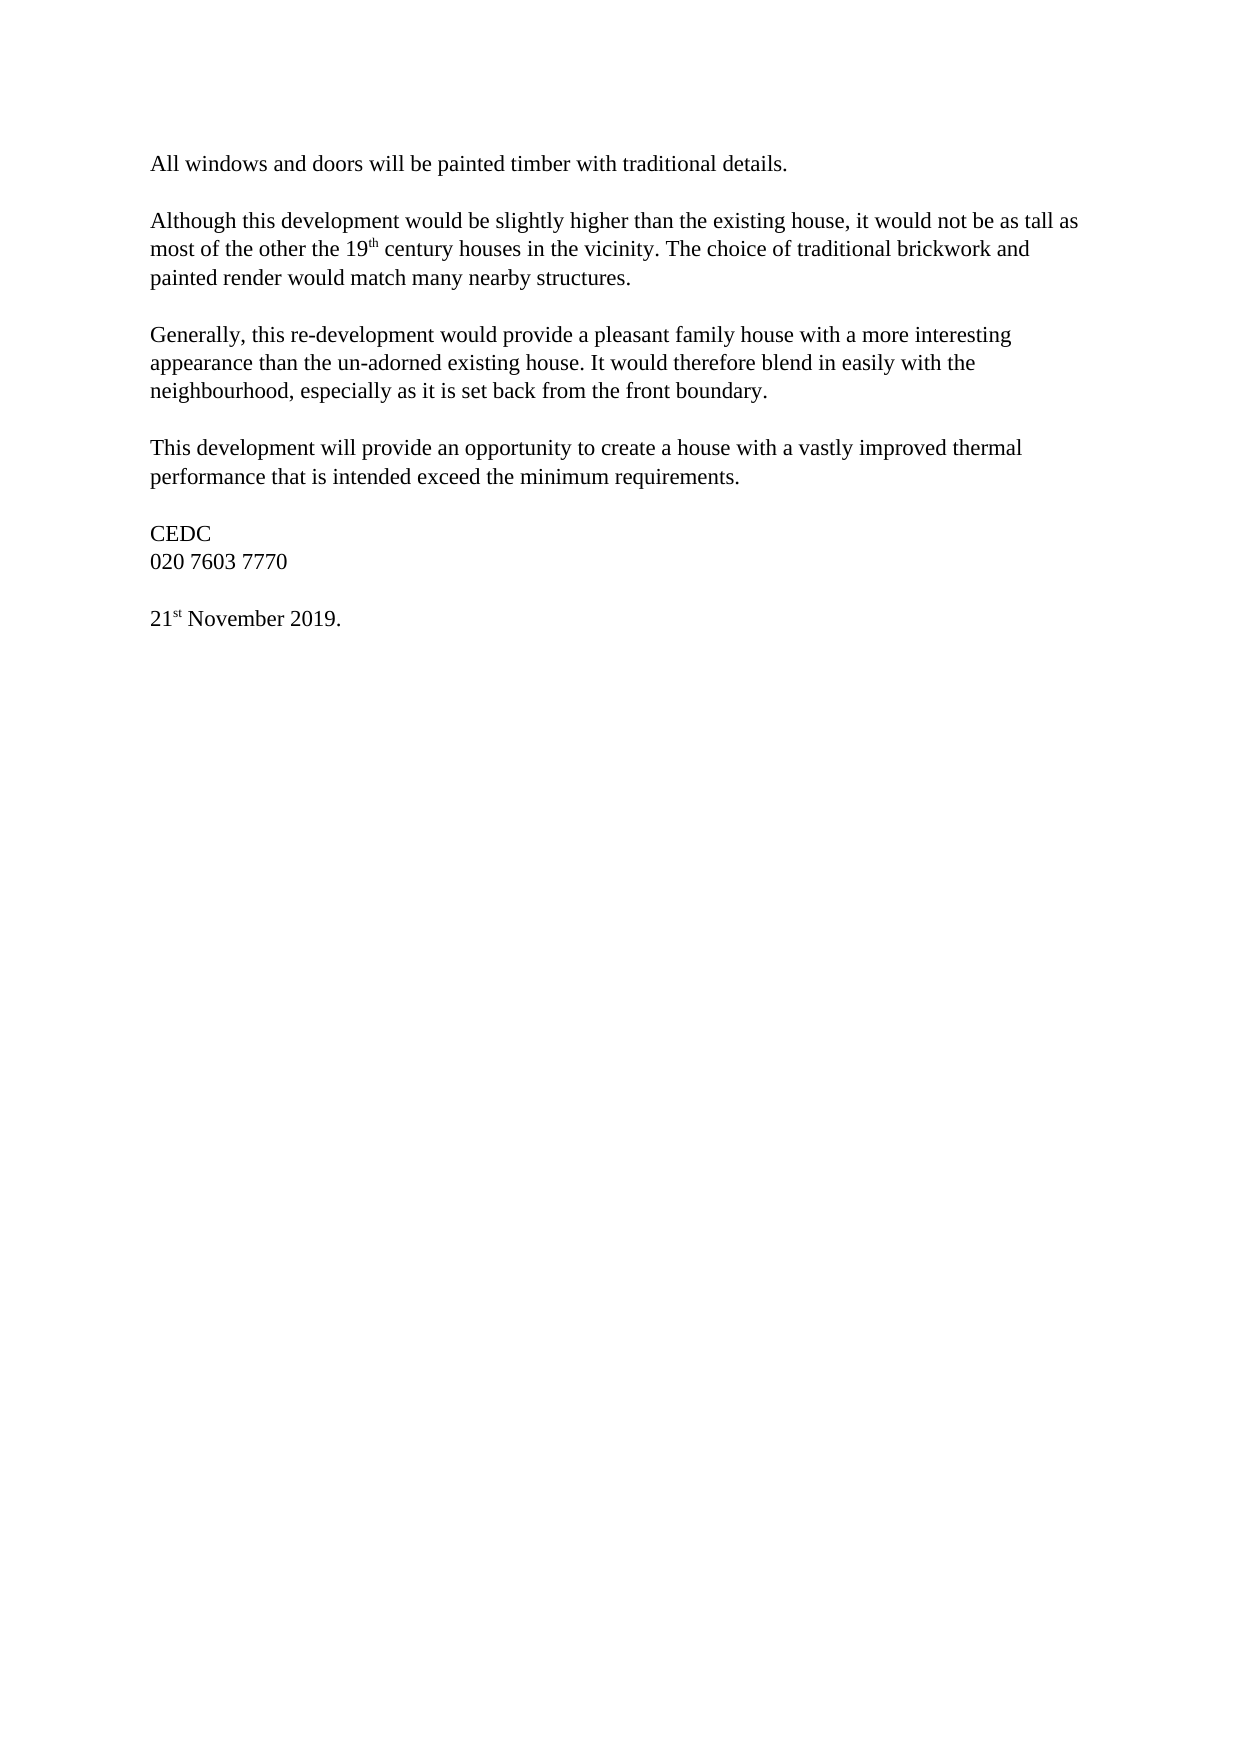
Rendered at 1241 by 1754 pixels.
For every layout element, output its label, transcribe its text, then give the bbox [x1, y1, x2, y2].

text 21st November 2019. [150, 605, 1090, 631]
text CEDC [150, 520, 1090, 546]
text 020 7603 7770 [150, 548, 1090, 574]
text All windows and doors will be painted timber with traditional details. [150, 150, 1090, 176]
text Although this development would be slightly higher than the existing house, it would not be as tall as most of the other the 19th century houses in the vicinity. The choice of traditional brickwork and painted render would match many nearby structures. [150, 207, 1090, 290]
text Generally, this re-development would provide a pleasant family house with a more interesting appearance than the un-adorned existing house. It would therefore blend in easily with the neighbourhood, especially as it is set back from the front boundary. [150, 321, 1090, 404]
text This development will provide an opportunity to create a house with a vastly improved thermal performance that is intended exceed the minimum requirements. [150, 434, 1090, 489]
